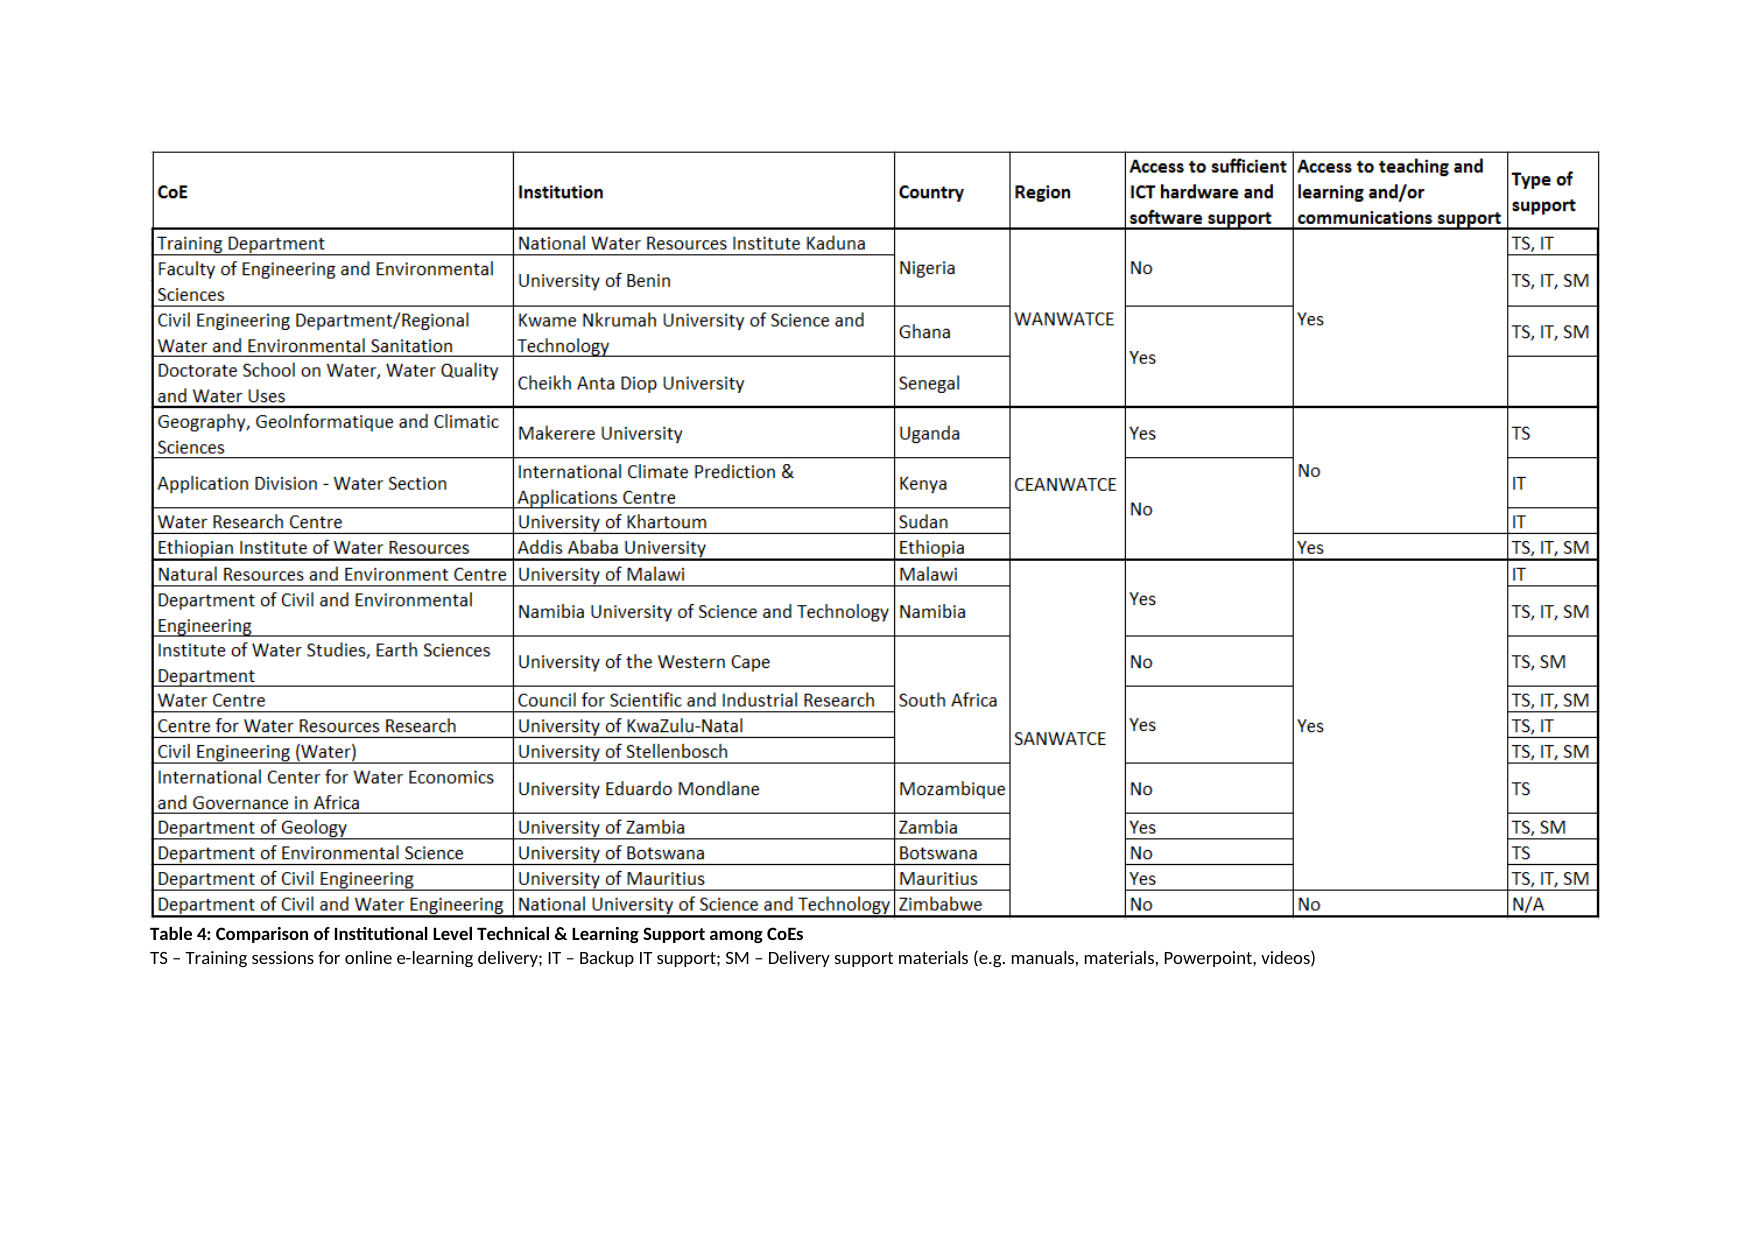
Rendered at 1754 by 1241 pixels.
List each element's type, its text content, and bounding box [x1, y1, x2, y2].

text Table 4: Comparison of Institutional Level Technical & Learning Support among CoEs [150, 922, 1604, 945]
picture [150, 150, 1600, 920]
text TS – Training sessions for online e-learning delivery; IT – Backup IT support; SM – Delivery support materials (e.g. manuals, materials, Powerpoint, videos) [150, 947, 1604, 969]
